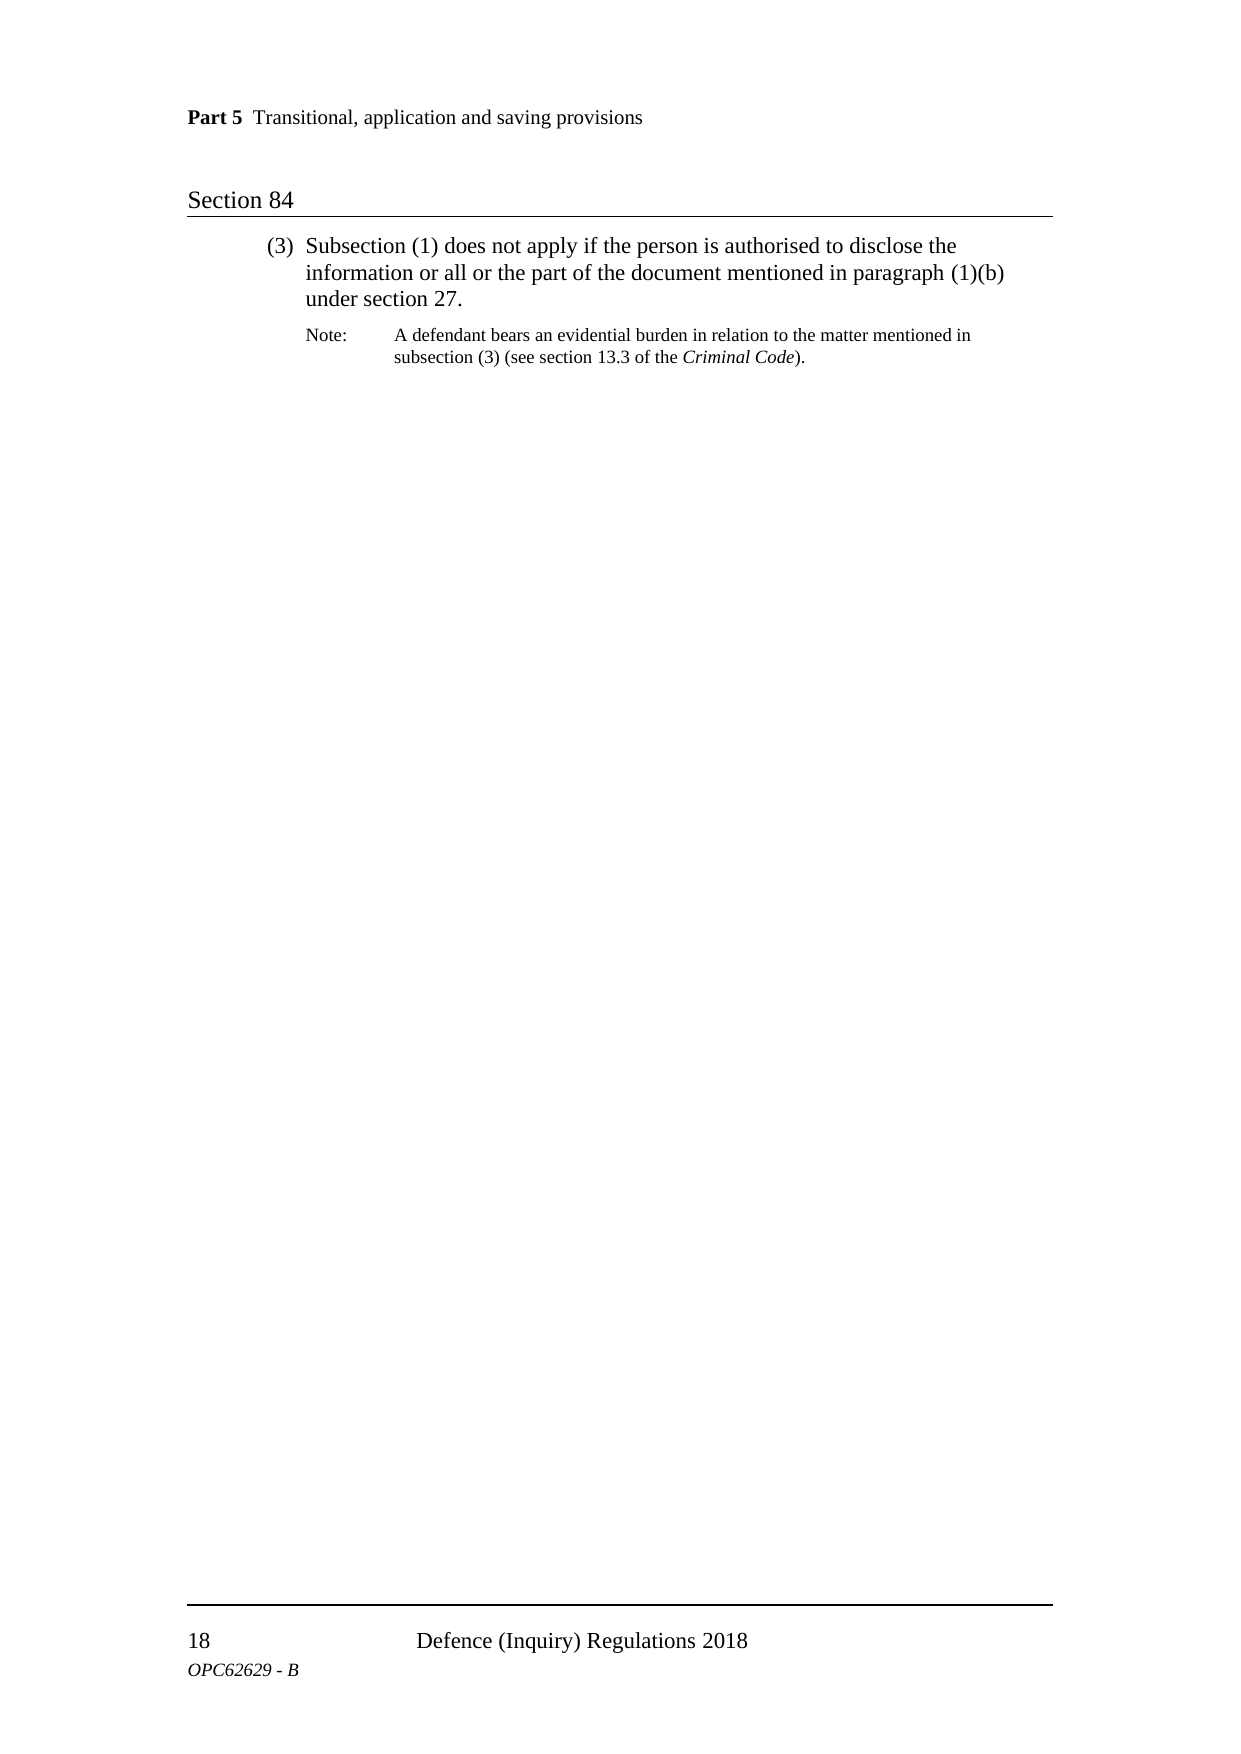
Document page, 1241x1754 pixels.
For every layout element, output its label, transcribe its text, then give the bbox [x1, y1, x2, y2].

text (3) Subsection (1) does not apply if the person is authorised to disclose the information or all or the part of the document mentioned in paragraph (1)(b) under section 27. [187, 233, 1053, 312]
text Note: A defendant bears an evidential burden in relation to the matter mentioned in subsection (3) (see section 13.3 of the Criminal Code). [305, 324, 1053, 367]
